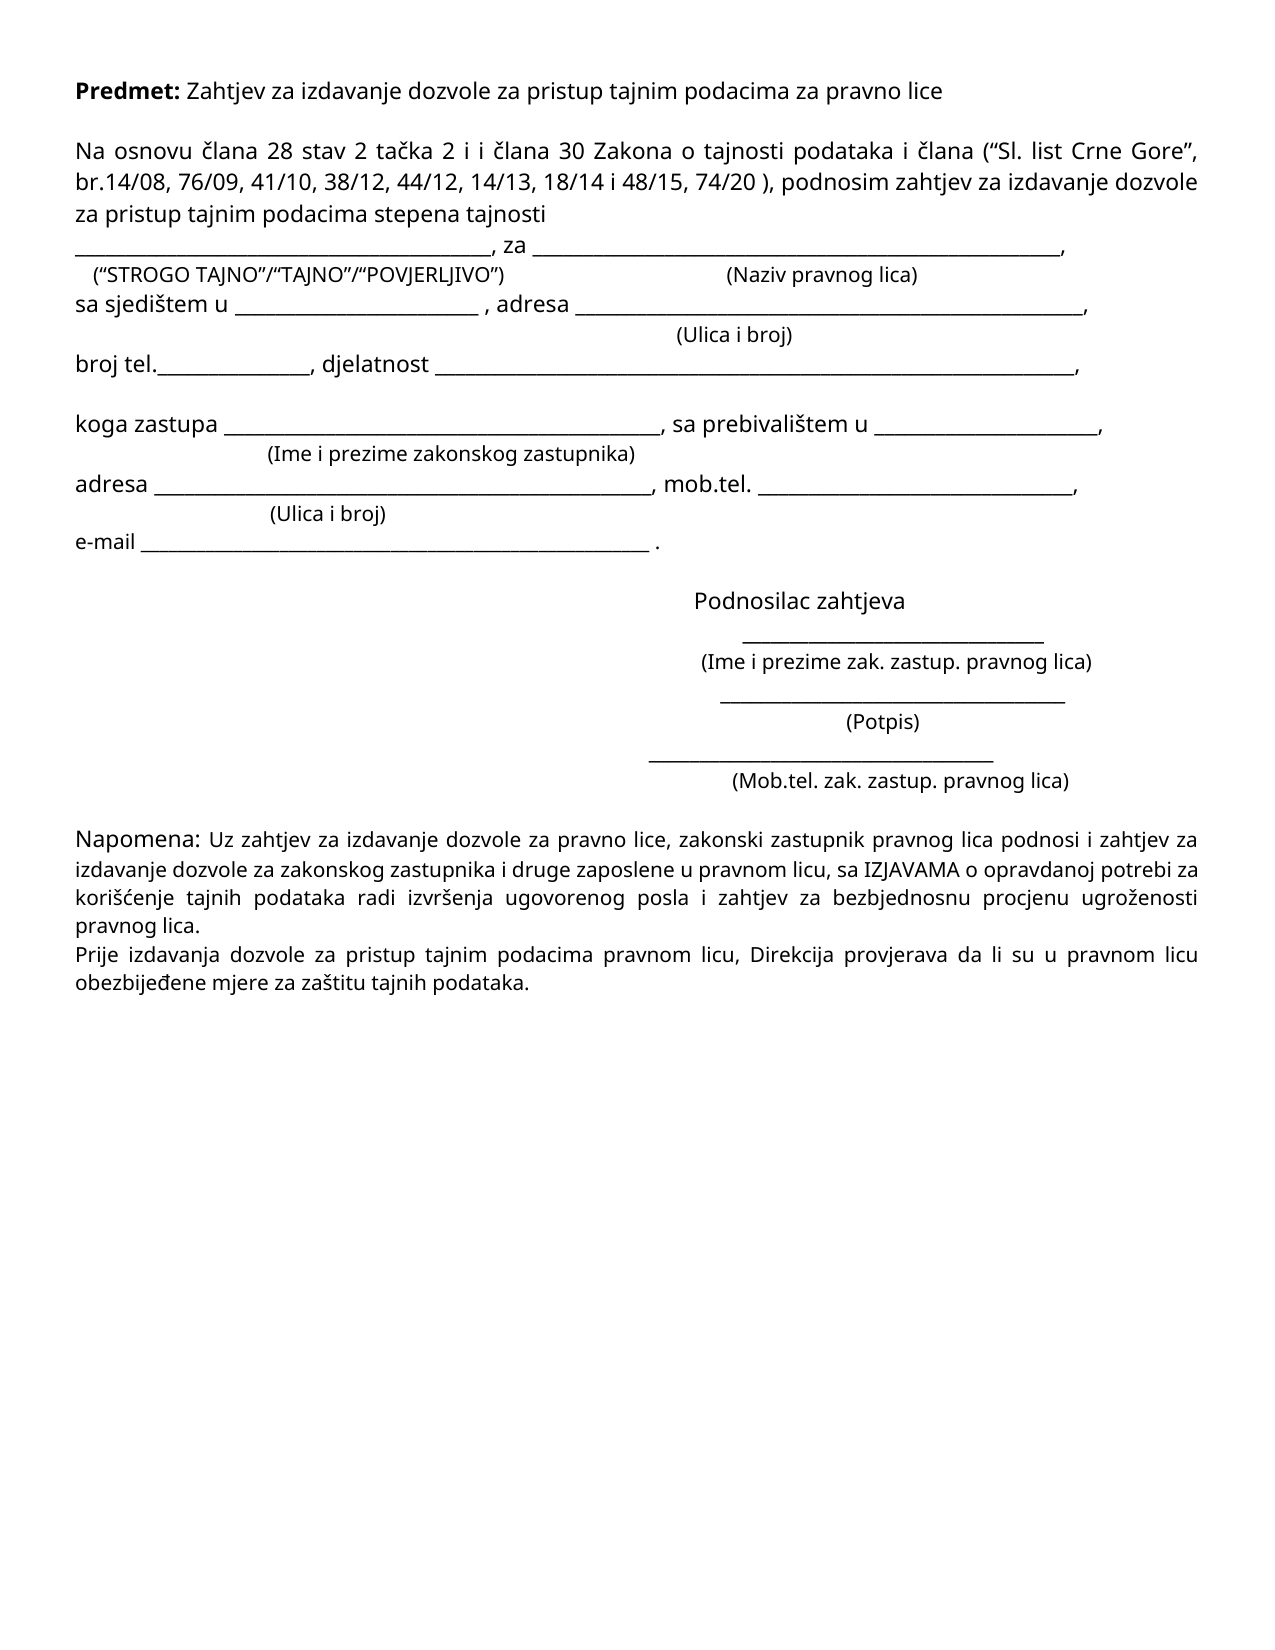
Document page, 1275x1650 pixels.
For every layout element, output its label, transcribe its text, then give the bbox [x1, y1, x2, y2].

text __________________________________ [75, 735, 1200, 767]
text (Ulica i broj) [75, 320, 1200, 348]
text e-mail _______________________________________________________ . [75, 527, 1200, 556]
text (“STROGO TAJNO”/“TAJNO”/“POVJERLJIVO”) (Naziv pravnog lica) [75, 260, 1200, 288]
text broj tel._______________, djelatnost _______________________________________________________________, [75, 348, 1200, 379]
text sa sjedištem u ________________________ , adresa __________________________________________________, [75, 288, 1200, 320]
text Napomena: Uz zahtjev za izdavanje dozvole za pravno lice, zakonski zastupnik pravnog lica podnosi i zahtjev za izdavanje dozvole za zakonskog zastupnika i druge zaposlene u pravnom licu, sa IZJAVAMA o opravdanoj potrebi za korišćenje tajnih podataka radi izvršenja ugovorenog posla i zahtjev za bezbjednosnu procjenu ugroženosti pravnog lica. [75, 823, 1200, 940]
text adresa _________________________________________________, mob.tel. _______________________________, [75, 468, 1200, 499]
text (Ulica i broj) [75, 499, 1200, 527]
text (Potpis) [75, 707, 1200, 735]
text _________________________________________, za ____________________________________________________, [75, 229, 1200, 260]
text koga zastupa ___________________________________________, sa prebivalištem u ______________________, [75, 408, 1200, 439]
text Na osnovu člana 28 stav 2 tačka 2 i i člana 30 Zakona o tajnosti podataka i člana (“Sl. list Crne Gore”, br.14/08, 76/09, 41/10, 38/12, 44/12, 14/13, 18/14 i 48/15, 74/20 ), podnosim zahtjev za izdavanje dozvole za pristup tajnim podacima stepena tajnosti [75, 135, 1200, 229]
text Podnosilac zahtjeva [75, 585, 1200, 616]
text ________________________________ [75, 616, 1200, 647]
text (Ime i prezime zak. zastup. pravnog lica) [75, 647, 1200, 676]
text __________________________________ [75, 676, 1200, 707]
text Predmet: Zahtjev za izdavanje dozvole za pristup tajnim podacima za pravno lice [75, 75, 1200, 106]
text Prije izdavanja dozvole za pristup tajnim podacima pravnom licu, Direkcija provjerava da li su u pravnom licu obezbijeđene mjere za zaštitu tajnih podataka. [75, 940, 1200, 997]
text (Mob.tel. zak. zastup. pravnog lica) [75, 767, 1200, 795]
text (Ime i prezime zakonskog zastupnika) [75, 439, 1200, 468]
